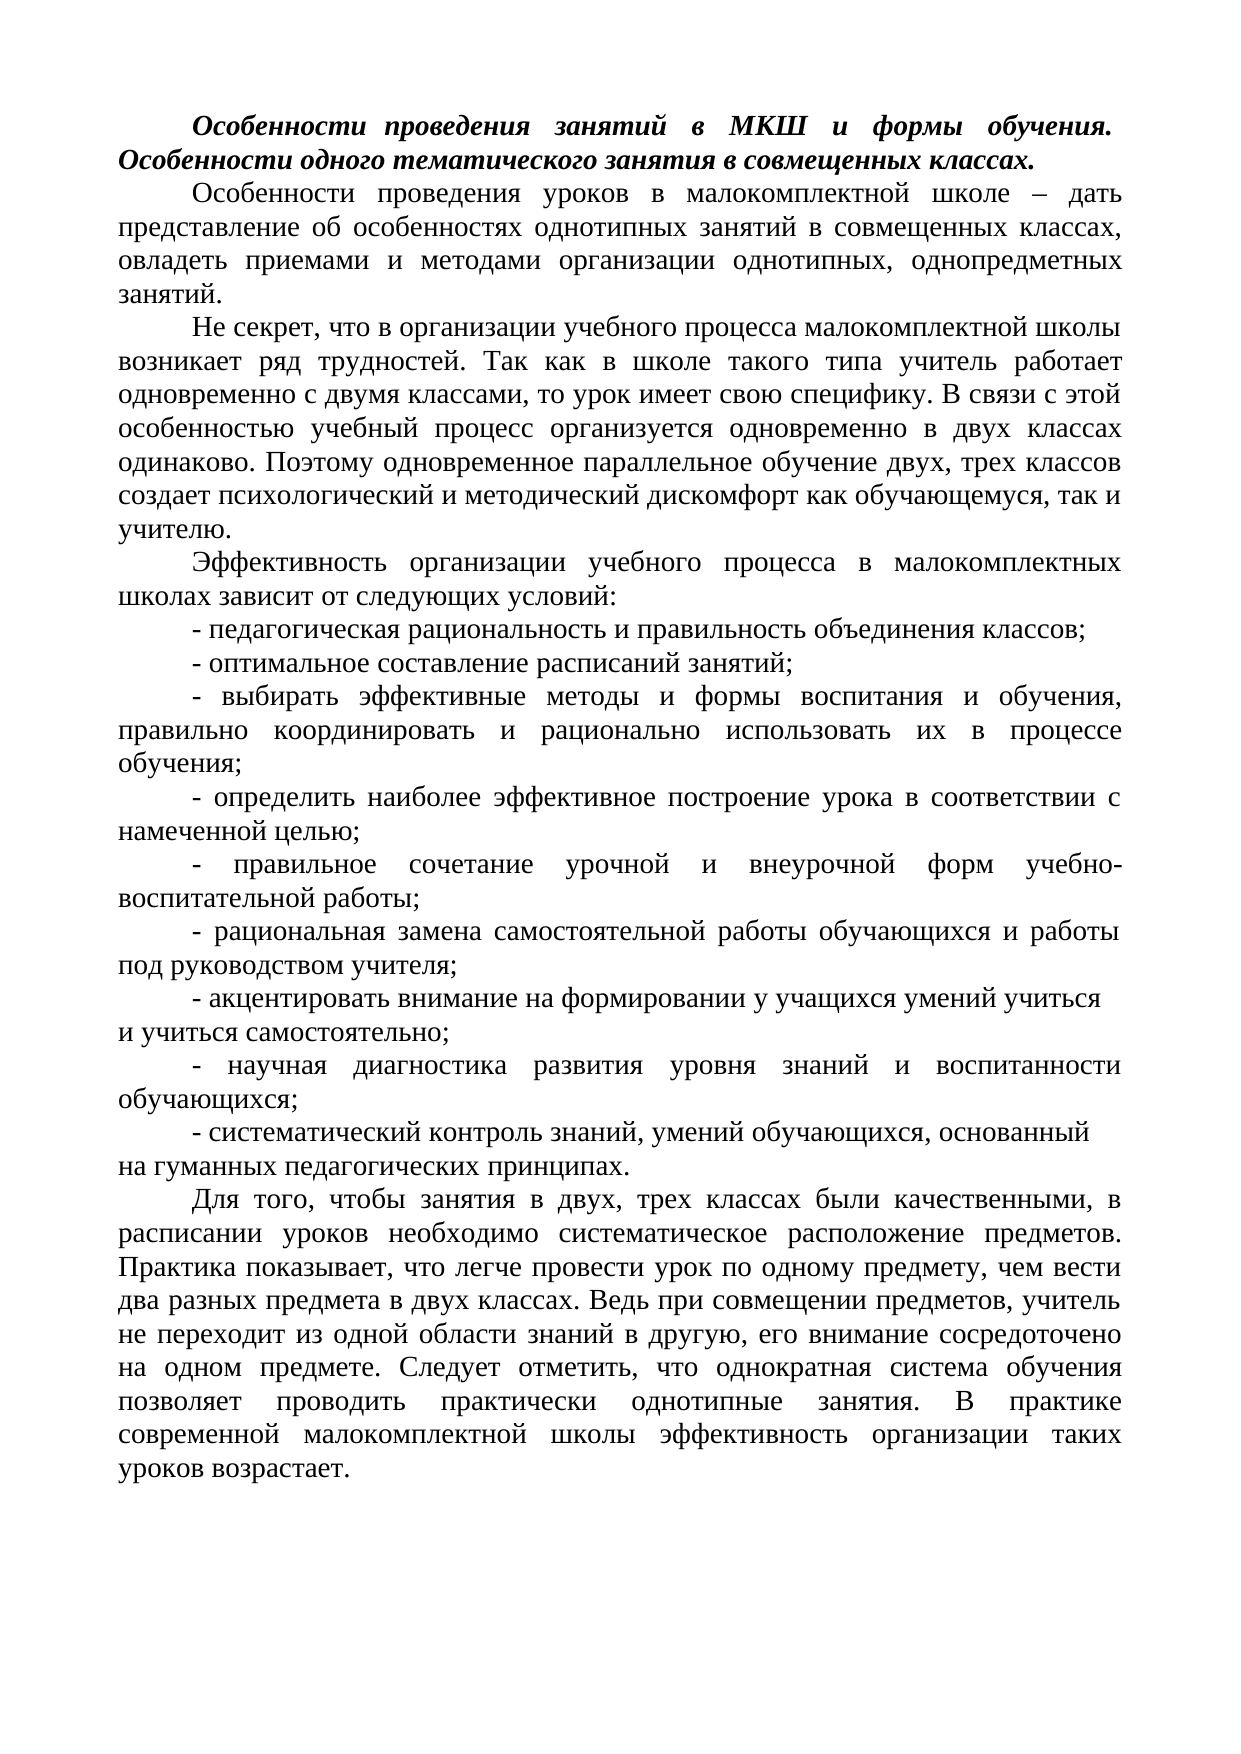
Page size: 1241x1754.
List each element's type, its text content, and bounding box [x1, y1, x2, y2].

list акцентировать внимание на формировании у учащихся умений учиться и учиться самостоятельно; [118, 980, 1122, 1047]
list оптимальное составление расписаний занятий; [192, 645, 1176, 678]
text Особенности проведения уроков в малокомплектной школе – дать представление об особенностях однотипных занятий в совмещенных классах, овладеть приемами и методами организации однотипных, однопредметных занятий. [118, 175, 1122, 309]
subtitle Особенности проведения занятий в МКШ и формы обучения. [192, 108, 1176, 142]
text Особенности одного тематического занятия в совмещенных классах. [118, 142, 1176, 175]
list педагогическая рациональность и правильность объединения классов; [192, 611, 1176, 645]
list рациональная замена самостоятельной работы обучающихся и работы под руководством учителя; [118, 913, 1122, 980]
text Эффективность организации учебного процесса в малокомплектных школах зависит от следующих условий: [118, 544, 1122, 611]
list выбирать эффективные методы и формы воспитания и обучения, правильно координировать и рационально использовать их в процессе обучения; [118, 678, 1122, 779]
list правильное сочетание урочной и внеурочной форм учебно- воспитательной работы; [118, 846, 1123, 913]
list определить наиболее эффективное построение урока в соответствии с намеченной целью; [118, 779, 1122, 846]
text Не секрет, что в организации учебного процесса малокомплектной школы возникает ряд трудностей. Так как в школе такого типа учитель работает одновременно с двумя классами, то урок имеет свою специфику. В связи с этой особенностью учебный процесс организуется одновременно в двух классах одинаково. Поэтому одновременное параллельное обучение двух, трех классов создает психологический и методический дискомфорт как обучающемуся, так и учителю. [118, 309, 1122, 544]
list научная диагностика развития уровня знаний и воспитанности обучающихся; [118, 1047, 1121, 1114]
list систематический контроль знаний, умений обучающихся, основанный на гуманных педагогических принципах. [118, 1114, 1122, 1182]
text Для того, чтобы занятия в двух, трех классах были качественными, в расписании уроков необходимо систематическое расположение предметов. Практика показывает, что легче провести урок по одному предмету, чем вести два разных предмета в двух классах. Ведь при совмещении предметов, учитель не переходит из одной области знаний в другую, его внимание сосредоточено на одном предмете. Следует отметить, что однократная система обучения позволяет проводить практически однотипные занятия. В практике современной малокомплектной школы эффективность организации таких уроков возрастает. [118, 1182, 1122, 1483]
